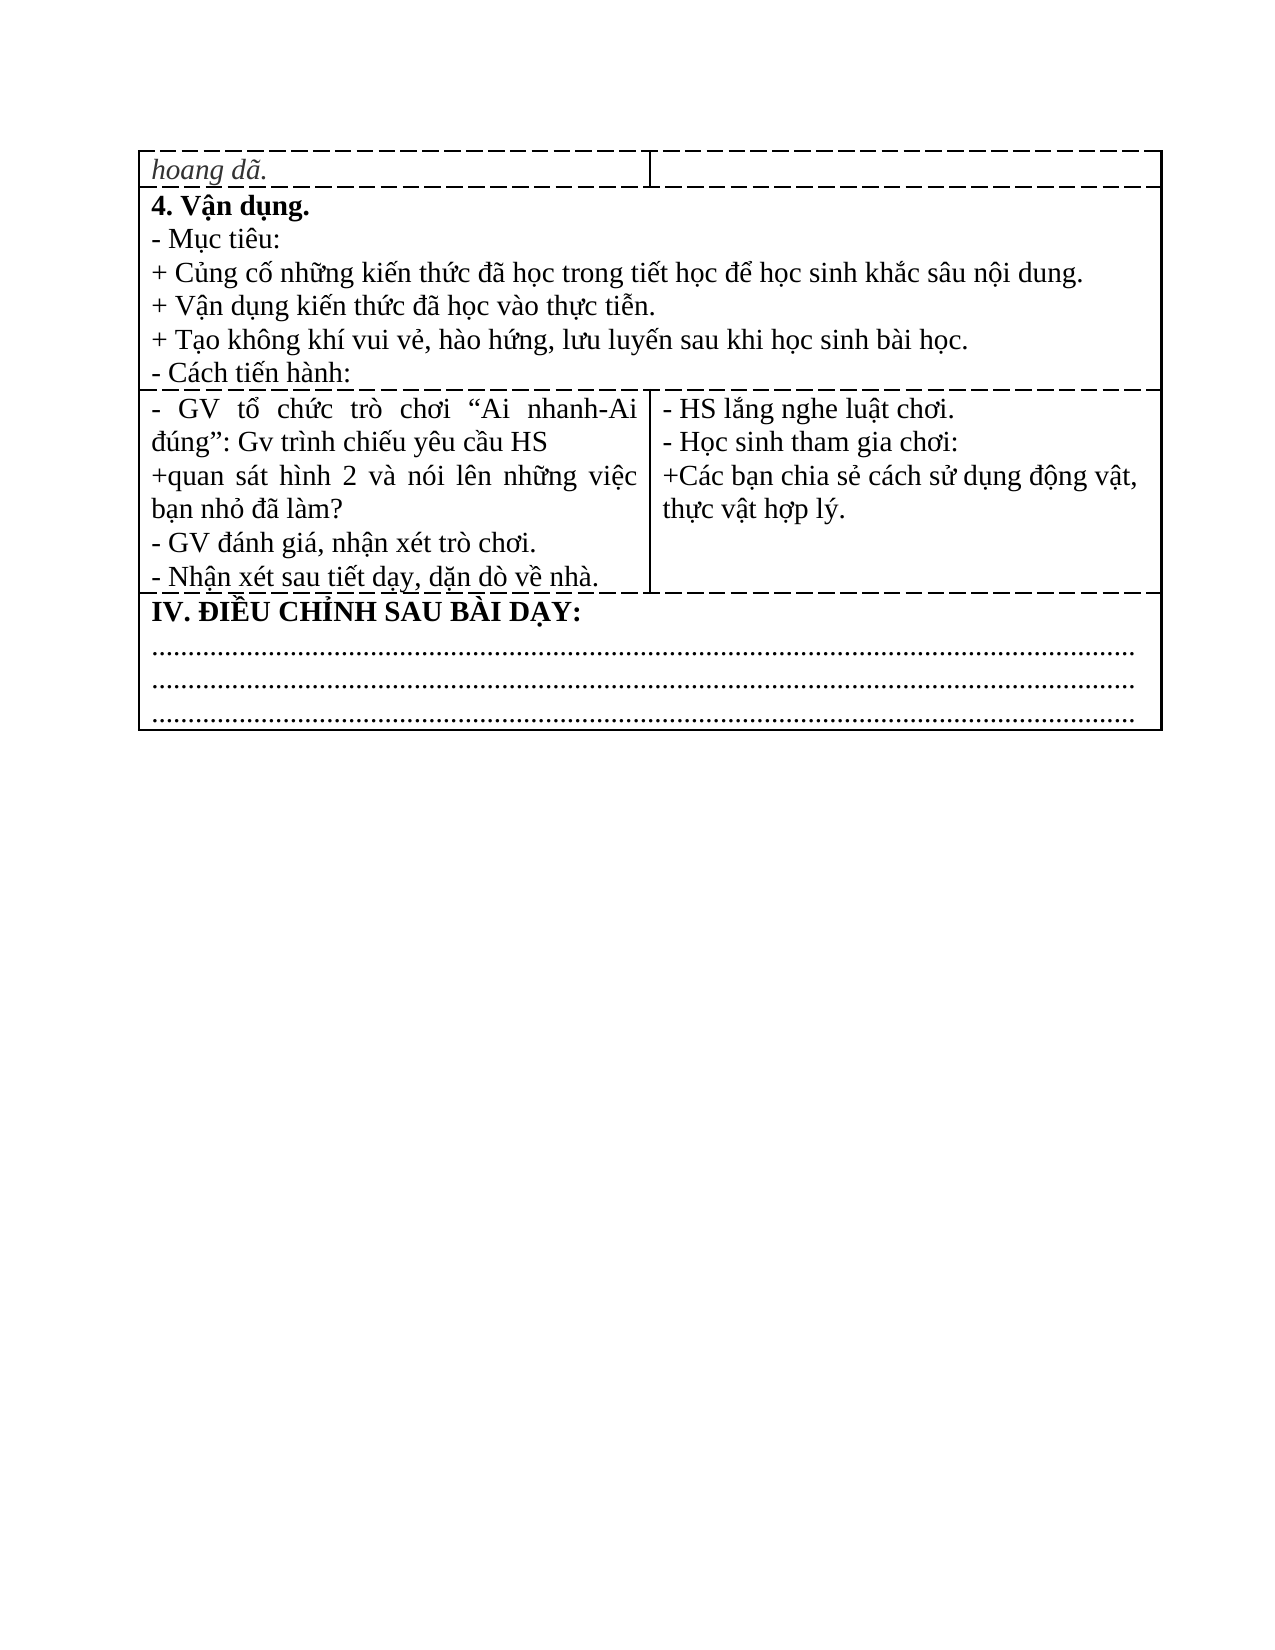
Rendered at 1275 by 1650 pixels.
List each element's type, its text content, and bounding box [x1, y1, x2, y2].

table_cell - GV tổ chức trò chơi “Ai nhanh-Ai đúng”: Gv trình chiếu yêu cầu HS +quan sát hình 2 và nói lên những việc bạn nhỏ đã làm? - GV đánh giá, nhận xét trò chơi. - Nhận xét sau tiết dạy, dặn dò về nhà. [140, 389, 649, 592]
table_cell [651, 150, 1160, 186]
table_cell - HS lắng nghe luật chơi. - Học sinh tham gia chơi: +Các bạn chia sẻ cách sử dụng động vật, thực vật hợp lý. [651, 389, 1160, 592]
table_cell 4. Vận dụng. - Mục tiêu: + Củng cố những kiến thức đã học trong tiết học để học sinh khắc sâu nội dung. + Vận dụng kiến thức đã học vào thực tiễn. + Tạo không khí vui vẻ, hào hứng, lưu luyến sau khi học sinh bài học. - Cách tiến hành: [140, 186, 1160, 389]
table_cell IV. ĐIỀU CHỈNH SAU BÀI DẠY: ....................................................................................................................................... ....................................................................................................................................... ....................................................................................................................................... [140, 592, 1160, 728]
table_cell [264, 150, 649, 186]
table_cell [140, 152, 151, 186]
